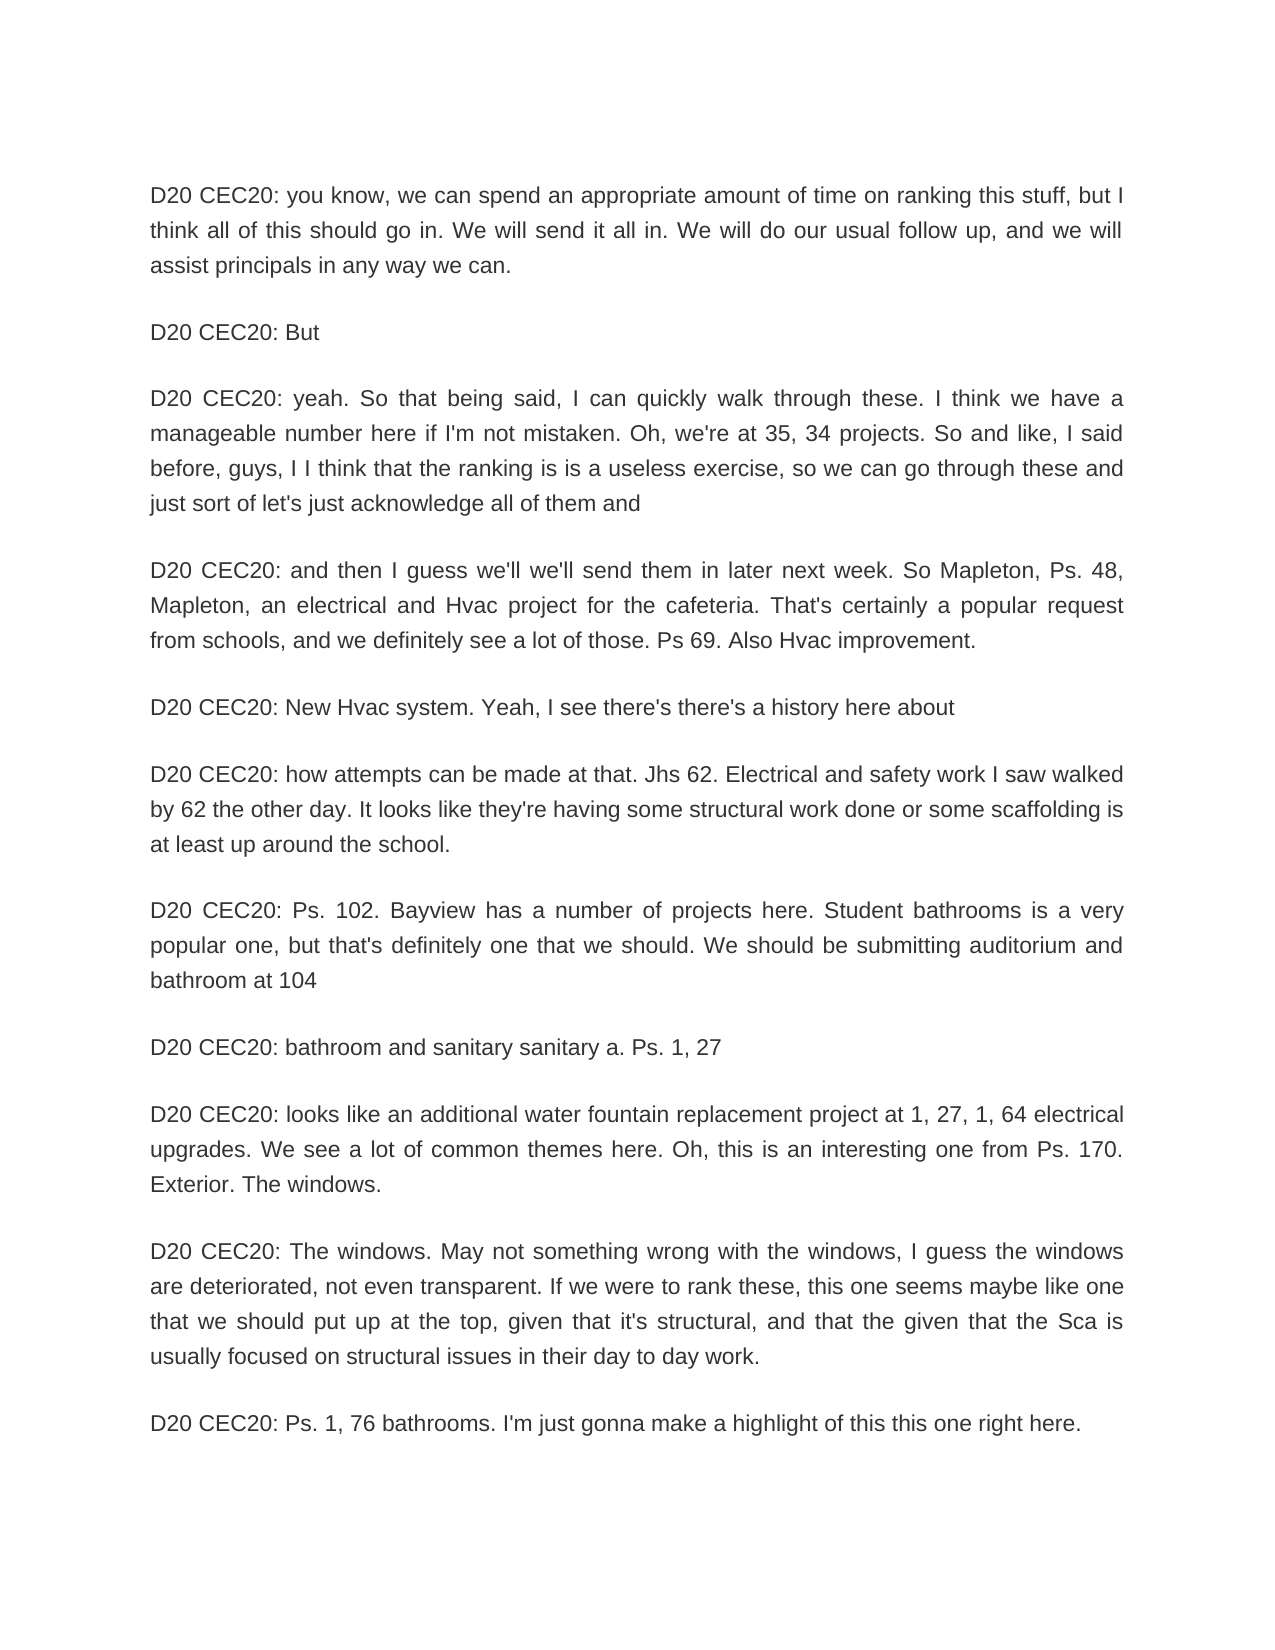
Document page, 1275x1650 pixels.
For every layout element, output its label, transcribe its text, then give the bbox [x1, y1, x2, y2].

text D20 CEC20: Ps. 1, 76 bathrooms. I'm just gonna make a highlight of this this one right here. [150, 1409, 1125, 1436]
text D20 CEC20: looks like an additional water fountain replacement project at 1, 27, 1, 64 electrical upgrades. We see a lot of common themes here. Oh, this is an interesting one from Ps. 170. Exterior. The windows. [150, 1101, 1125, 1197]
text D20 CEC20: yeah. So that being said, I can quickly walk through these. I think we have a manageable number here if I'm not mistaken. Oh, we're at 35, 34 projects. So and like, I said before, guys, I I think that the ranking is is a useless exercise, so we can go through these and just sort of let's just acknowledge all of them and [150, 385, 1125, 517]
text D20 CEC20: bathroom and sanitary sanitary a. Ps. 1, 27 [150, 1034, 1125, 1061]
text D20 CEC20: But [150, 318, 1125, 345]
text D20 CEC20: and then I guess we'll we'll send them in later next week. So Mapleton, Ps. 48, Mapleton, an electrical and Hvac project for the cafeteria. That's certainly a popular request from schools, and we definitely see a lot of those. Ps 69. Also Hvac improvement. [150, 557, 1125, 653]
text D20 CEC20: Ps. 102. Bayview has a number of projects here. Student bathrooms is a very popular one, but that's definitely one that we should. We should be submitting auditorium and bathroom at 104 [150, 897, 1125, 994]
text D20 CEC20: you know, we can spend an appropriate amount of time on ranking this stuff, but I think all of this should go in. We will send it all in. We will do our usual follow up, and we will assist principals in any way we can. [150, 182, 1125, 278]
text D20 CEC20: how attempts can be made at that. Jhs 62. Electrical and safety work I saw walked by 62 the other day. It looks like they're having some structural work done or some scaffolding is at least up around the school. [150, 761, 1125, 857]
text D20 CEC20: The windows. May not something wrong with the windows, I guess the windows are deteriorated, not even transparent. If we were to rank these, this one seems maybe like one that we should put up at the top, given that it's structural, and that the given that the Sca is usually focused on structural issues in their day to day work. [150, 1238, 1125, 1369]
text D20 CEC20: New Hvac system. Yeah, I see there's there's a history here about [150, 694, 1125, 720]
